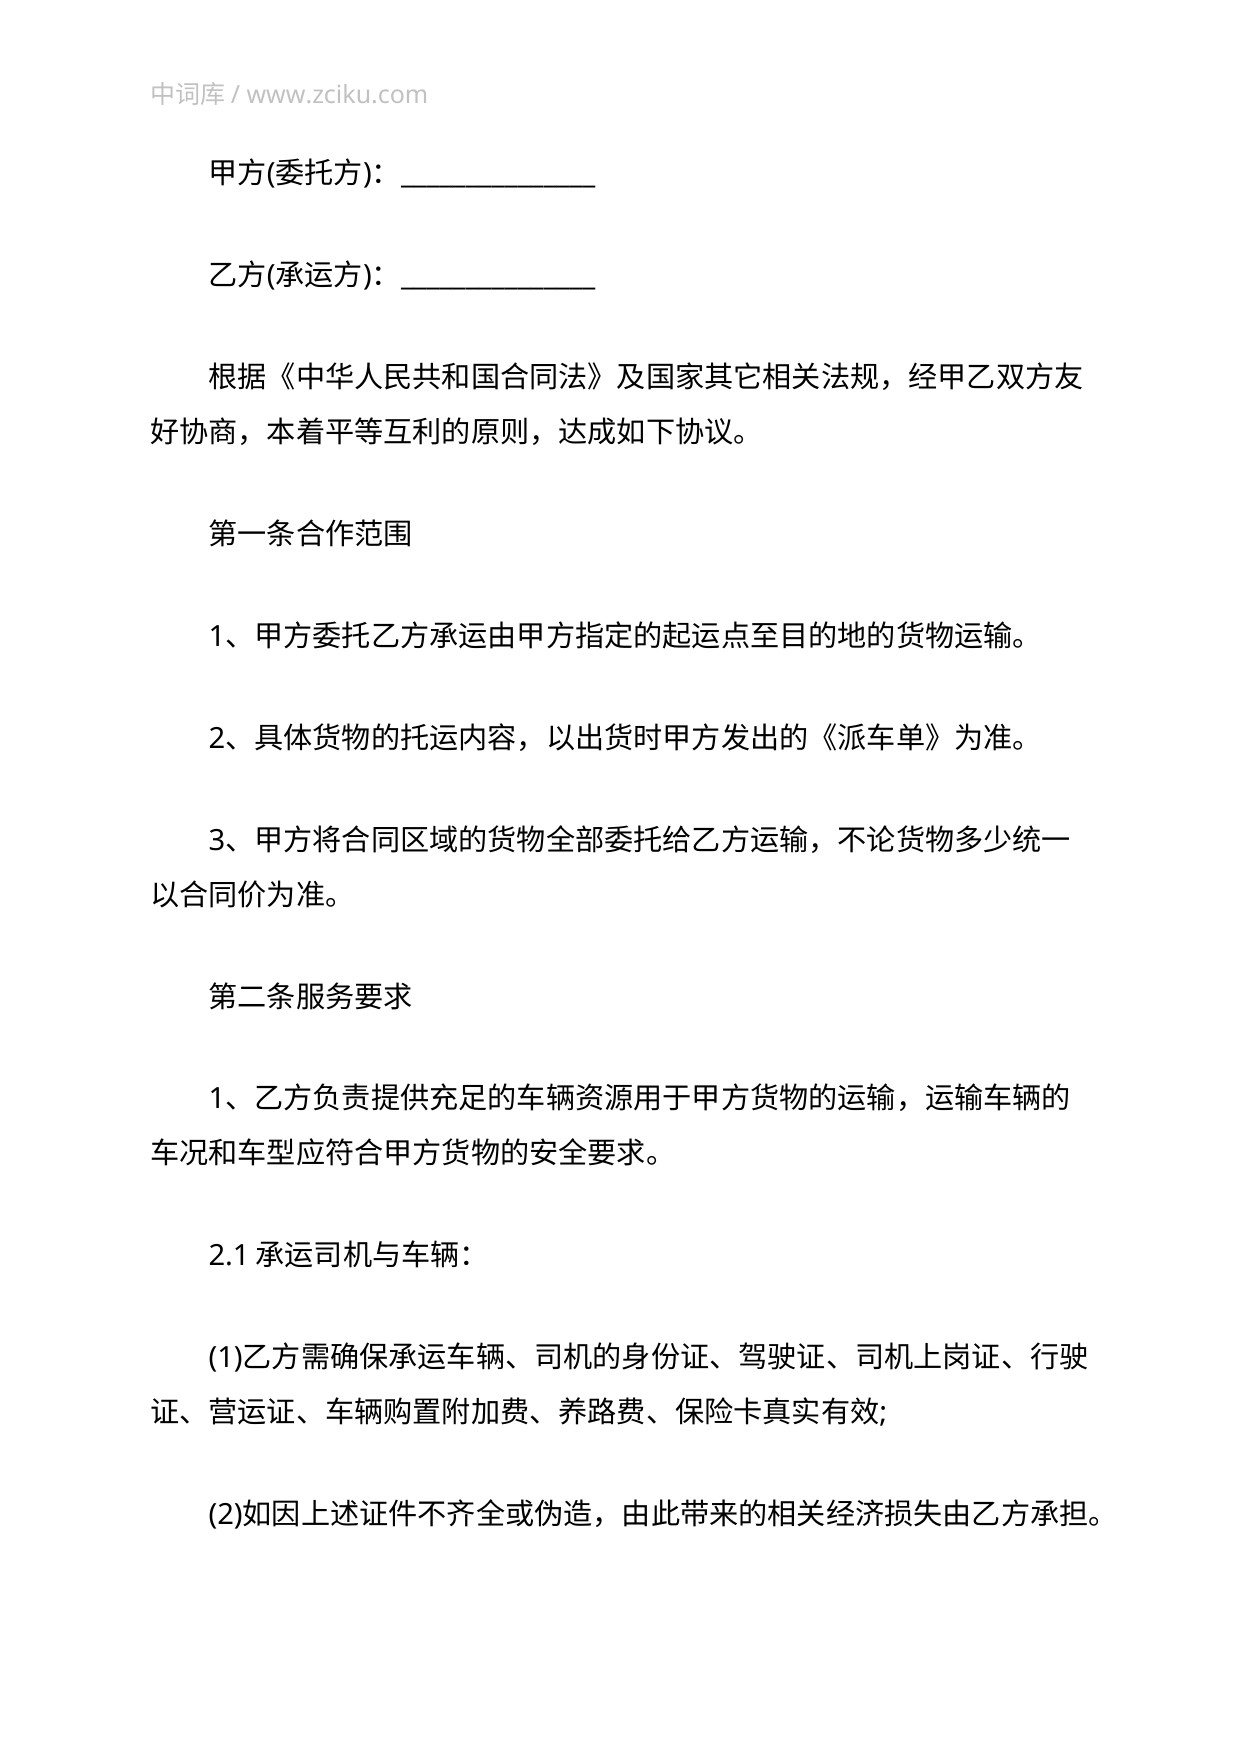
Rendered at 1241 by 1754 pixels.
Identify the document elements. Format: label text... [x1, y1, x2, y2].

text 根据《中华人民共和国合同法》及国家其它相关法规，经甲乙双方友好协商，本着平等互利的原则，达成如下协议。 [150, 354, 1090, 451]
text 3、甲方将合同区域的货物全部委托给乙方运输，不论货物多少统一以合同价为准。 [150, 816, 1090, 914]
text 1、甲方委托乙方承运由甲方指定的起运点至目的地的货物运输。 [150, 612, 1090, 655]
text 2、具体货物的托运内容，以出货时甲方发出的《派车单》为准。 [150, 714, 1090, 757]
text 乙方(承运方)：_______________ [150, 252, 1090, 294]
text 第二条服务要求 [150, 973, 1090, 1015]
text (1)乙方需确保承运车辆、司机的身份证、驾驶证、司机上岗证、行驶证、营运证、车辆购置附加费、养路费、保险卡真实有效; [150, 1334, 1090, 1431]
text 第一条合作范围 [150, 511, 1090, 553]
text 甲方(委托方)：_______________ [150, 150, 1090, 192]
text 2.1承运司机与车辆： [150, 1232, 1090, 1274]
text 1、乙方负责提供充足的车辆资源用于甲方货物的运输，运输车辆的车况和车型应符合甲方货物的安全要求。 [150, 1075, 1090, 1172]
text (2)如因上述证件不齐全或伪造，由此带来的相关经济损失由乙方承担。 [150, 1491, 1090, 1533]
